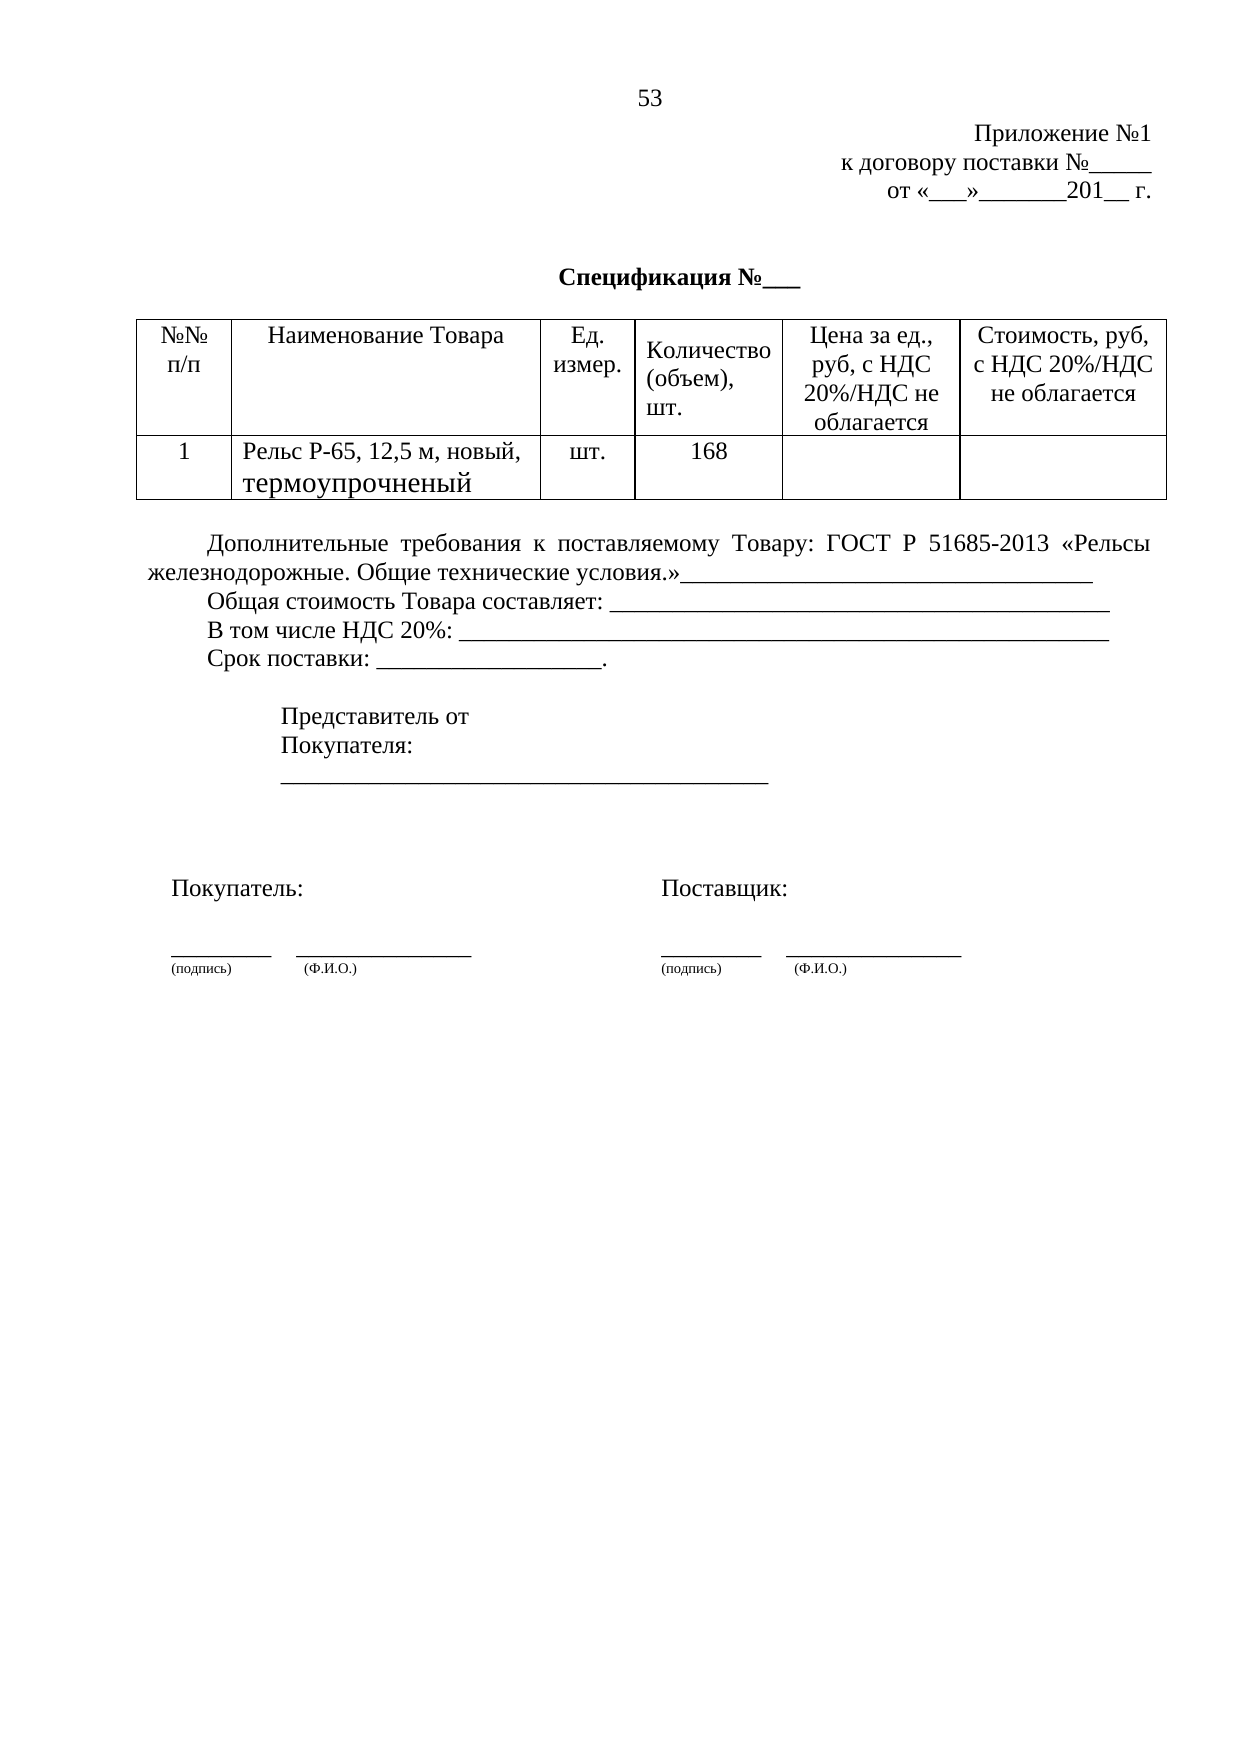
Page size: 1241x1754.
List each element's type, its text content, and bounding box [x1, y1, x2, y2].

table_cell шт. [541, 436, 634, 499]
text В том числе НДС 20%: ____________________________________________________ [148, 615, 1152, 643]
table_cell 168 [636, 436, 782, 499]
text Представитель от [207, 701, 1152, 730]
text Покупателя: [207, 730, 1152, 758]
table_cell Рельс Р-65, 12,5 м, новый, термоупрочненый [232, 436, 540, 499]
text к договору поставки №_____ [148, 147, 1152, 176]
table_header Стоимость, руб, с НДС 20%/НДС не облагается [961, 320, 1166, 435]
text _______________________________________ [207, 758, 1152, 787]
table_header Поставщик: ________ ______________ (подпись) (Ф.И.О.) [650, 874, 1152, 1089]
text Приложение №1 [148, 118, 1152, 147]
table_header Ед. измер. [541, 320, 634, 435]
table_header Наименование Товара [232, 320, 540, 435]
table_header Покупатель: ________ ______________ (подпись) (Ф.И.О.) [160, 874, 650, 1089]
text Спецификация №___ [148, 262, 1152, 291]
table_header №№ п/п [137, 320, 231, 435]
text Срок поставки: __________________. [148, 643, 1152, 672]
table_header Количество (объем), шт. [636, 320, 782, 435]
table_header Цена за ед., руб, с НДС 20%/НДС не облагается [783, 320, 959, 435]
text Общая стоимость Товара составляет: ________________________________________ [148, 586, 1152, 615]
table_cell 1 [137, 436, 231, 499]
table_cell [961, 436, 1166, 499]
text Дополнительные требования к поставляемому Товару: ГОСТ Р 51685-2013 «Рельсы железнодорожные. Общие технические условия.»_________________________________ [148, 528, 1152, 586]
table_cell [783, 436, 959, 499]
text от «___»_______201__ г. [148, 176, 1152, 204]
